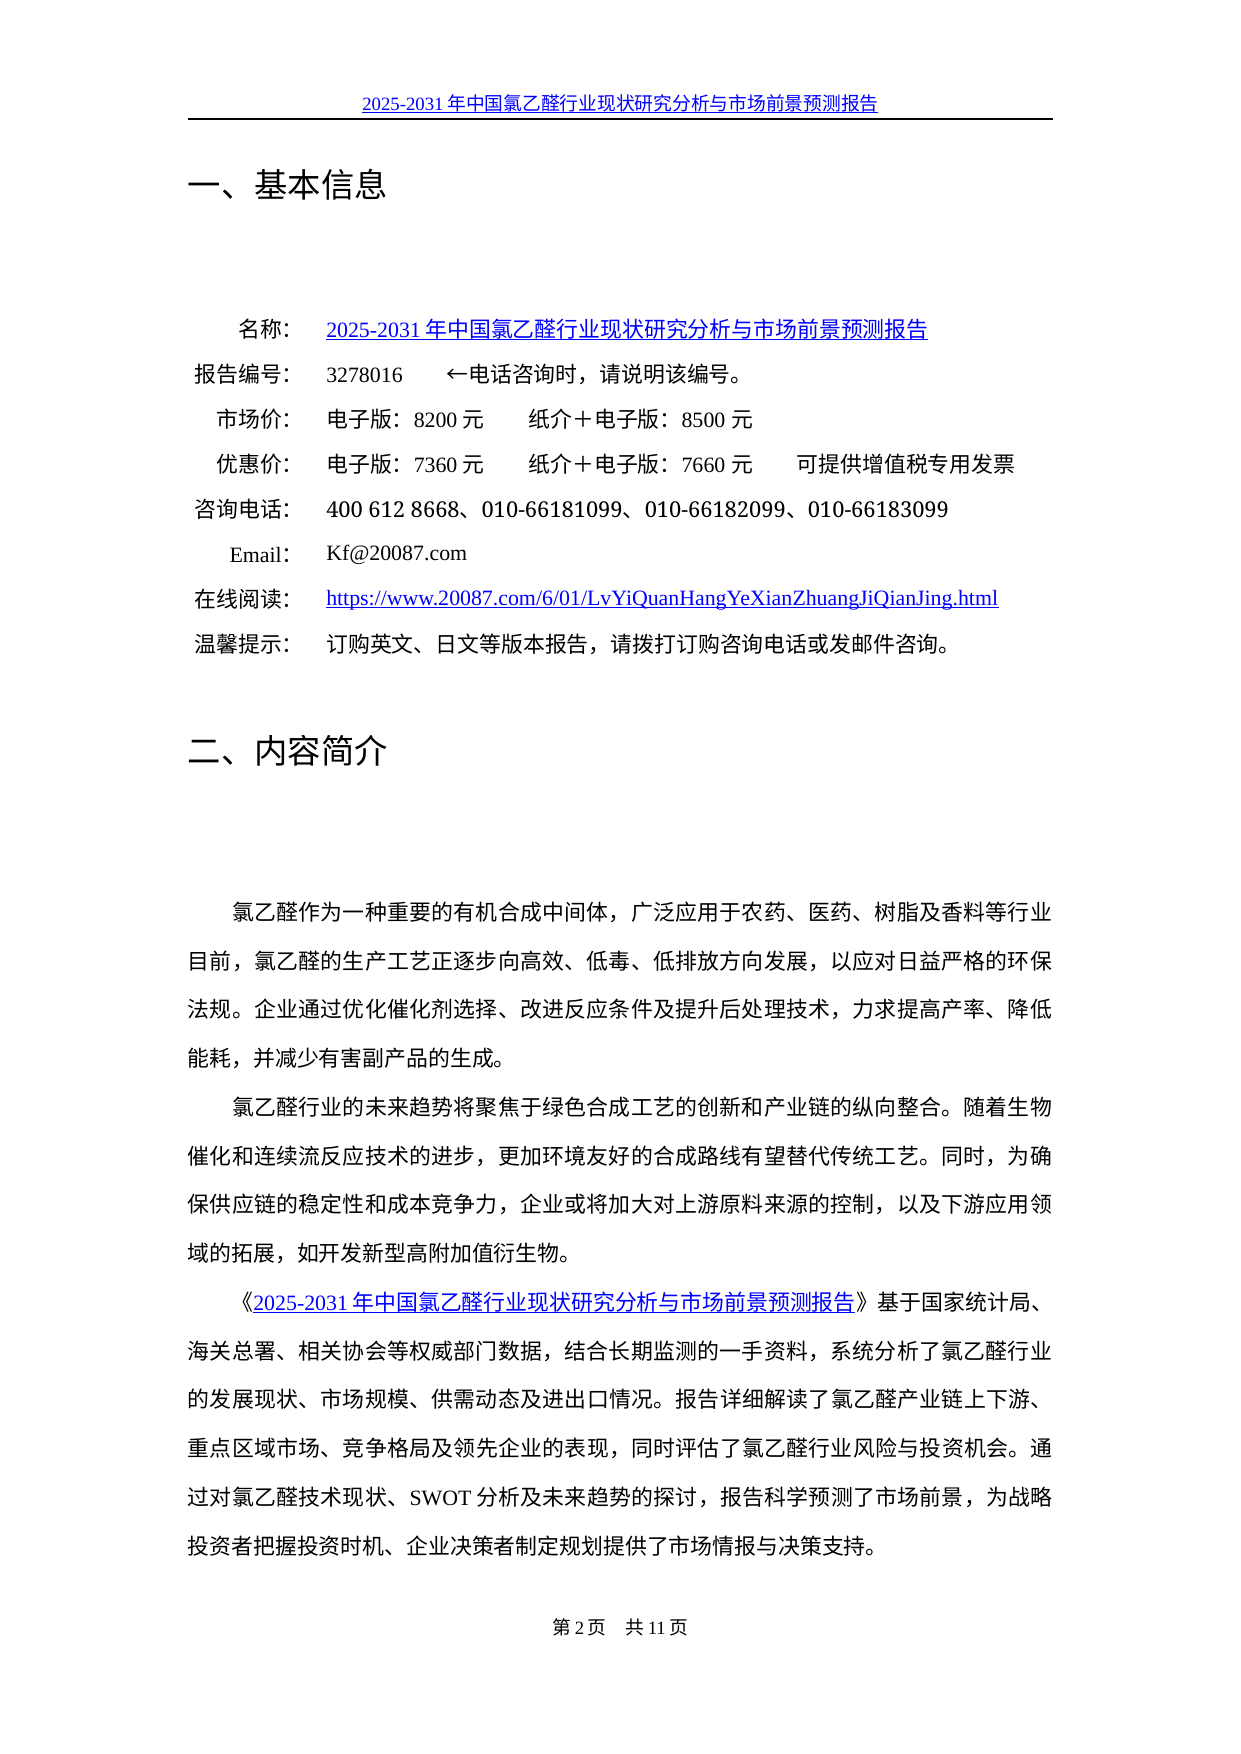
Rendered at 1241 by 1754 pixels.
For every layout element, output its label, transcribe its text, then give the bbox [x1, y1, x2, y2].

table_cell 电子版：7360 元 纸介＋电子版：7660 元 可提供增值税专用发票 [315, 447, 1073, 492]
table_cell Kf@20087.com [315, 537, 1073, 582]
table_cell 400 612 8668、010-66181099、010-66182099、010-66183099 [315, 492, 1073, 537]
table_header 2025-2031年中国氯乙醛行业现状研究分析与市场前景预测报告 [315, 312, 1073, 357]
table_cell 报告编号： [167, 357, 315, 402]
title 二、内容简介 [187, 717, 1053, 782]
table_cell Email： [167, 537, 315, 582]
table_cell 咨询电话： [167, 492, 315, 537]
table_header 名称： [167, 312, 315, 357]
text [187, 894, 1053, 1561]
table_cell 3278016 ←电话咨询时，请说明该编号。 [315, 357, 1073, 402]
table_cell 温馨提示： [167, 627, 315, 672]
table_cell 电子版：8200 元 纸介＋电子版：8500 元 [315, 402, 1073, 447]
title 一、基本信息 [187, 150, 1053, 215]
table_cell 市场价： [167, 402, 315, 447]
table_cell 订购英文、日文等版本报告，请拨打订购咨询电话或发邮件咨询。 [315, 627, 1073, 672]
table_cell 在线阅读： [167, 582, 315, 627]
table_cell 优惠价： [167, 447, 315, 492]
table_cell [315, 582, 1073, 627]
